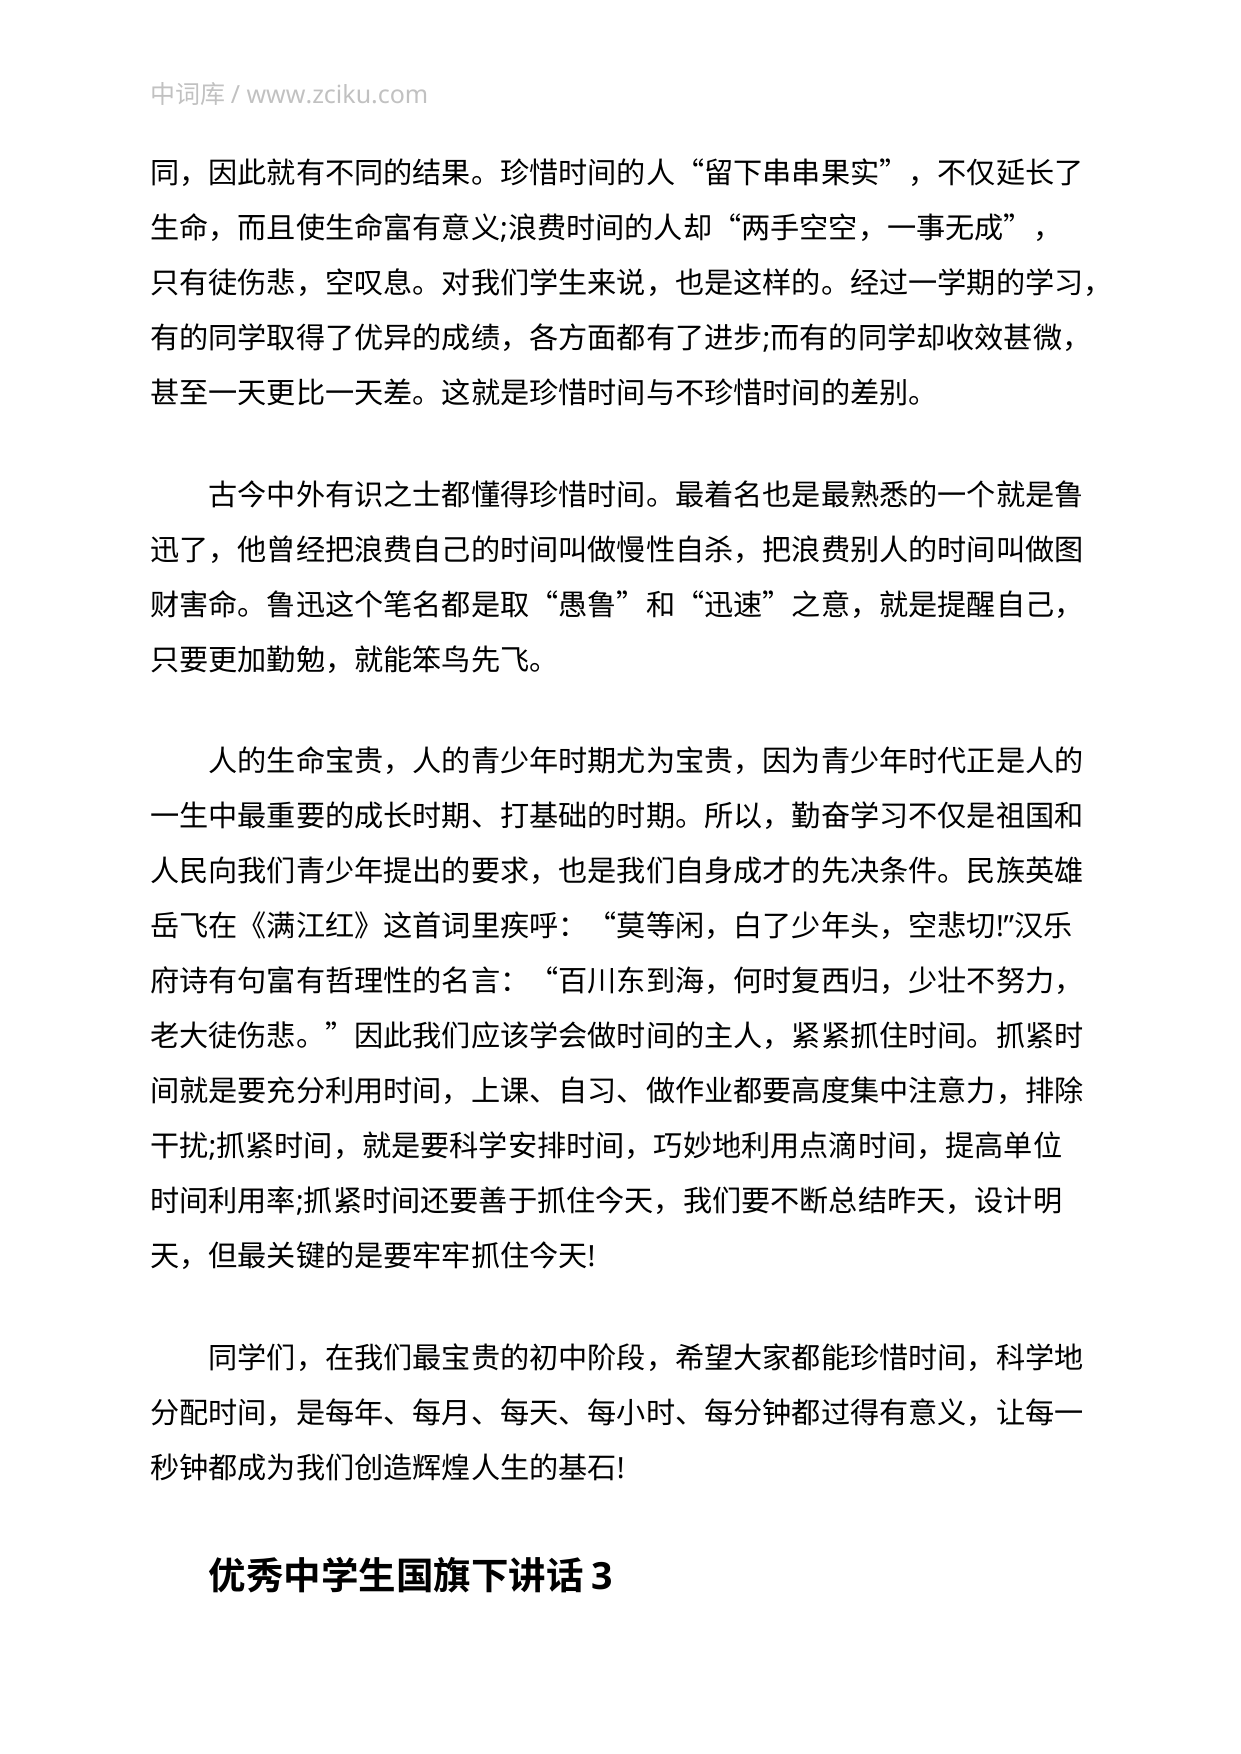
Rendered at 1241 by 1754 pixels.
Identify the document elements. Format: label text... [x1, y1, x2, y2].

text 人的生命宝贵，人的青少年时期尤为宝贵，因为青少年时代正是人的一生中最重要的成长时期、打基础的时期。所以，勤奋学习不仅是祖国和人民向我们青少年提出的要求，也是我们自身成才的先决条件。民族英雄岳飞在《满江红》这首词里疾呼：“莫等闲，白了少年头，空悲切!”汉乐府诗有句富有哲理性的名言：“百川东到海，何时复西归，少壮不努力，老大徒伤悲。”因此我们应该学会做时间的主人，紧紧抓住时间。抓紧时间就是要充分利用时间，上课、自习、做作业都要高度集中注意力，排除干扰;抓紧时间，就是要科学安排时间，巧妙地利用点滴时间，提高单位时间利用率;抓紧时间还要善于抓住今天，我们要不断总结昨天，设计明天，但最关键的是要牢牢抓住今天! [150, 738, 1090, 1275]
text 优秀中学生国旗下讲话3 [150, 1546, 1090, 1601]
text 古今中外有识之士都懂得珍惜时间。最着名也是最熟悉的一个就是鲁迅了，他曾经把浪费自己的时间叫做慢性自杀，把浪费别人的时间叫做图财害命。鲁迅这个笔名都是取“愚鲁”和“迅速”之意，就是提醒自己，只要更加勤勉，就能笨鸟先飞。 [150, 472, 1090, 678]
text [150, 150, 1090, 412]
text 同学们，在我们最宝贵的初中阶段，希望大家都能珍惜时间，科学地分配时间，是每年、每月、每天、每小时、每分钟都过得有意义，让每一秒钟都成为我们创造辉煌人生的基石! [150, 1334, 1090, 1487]
